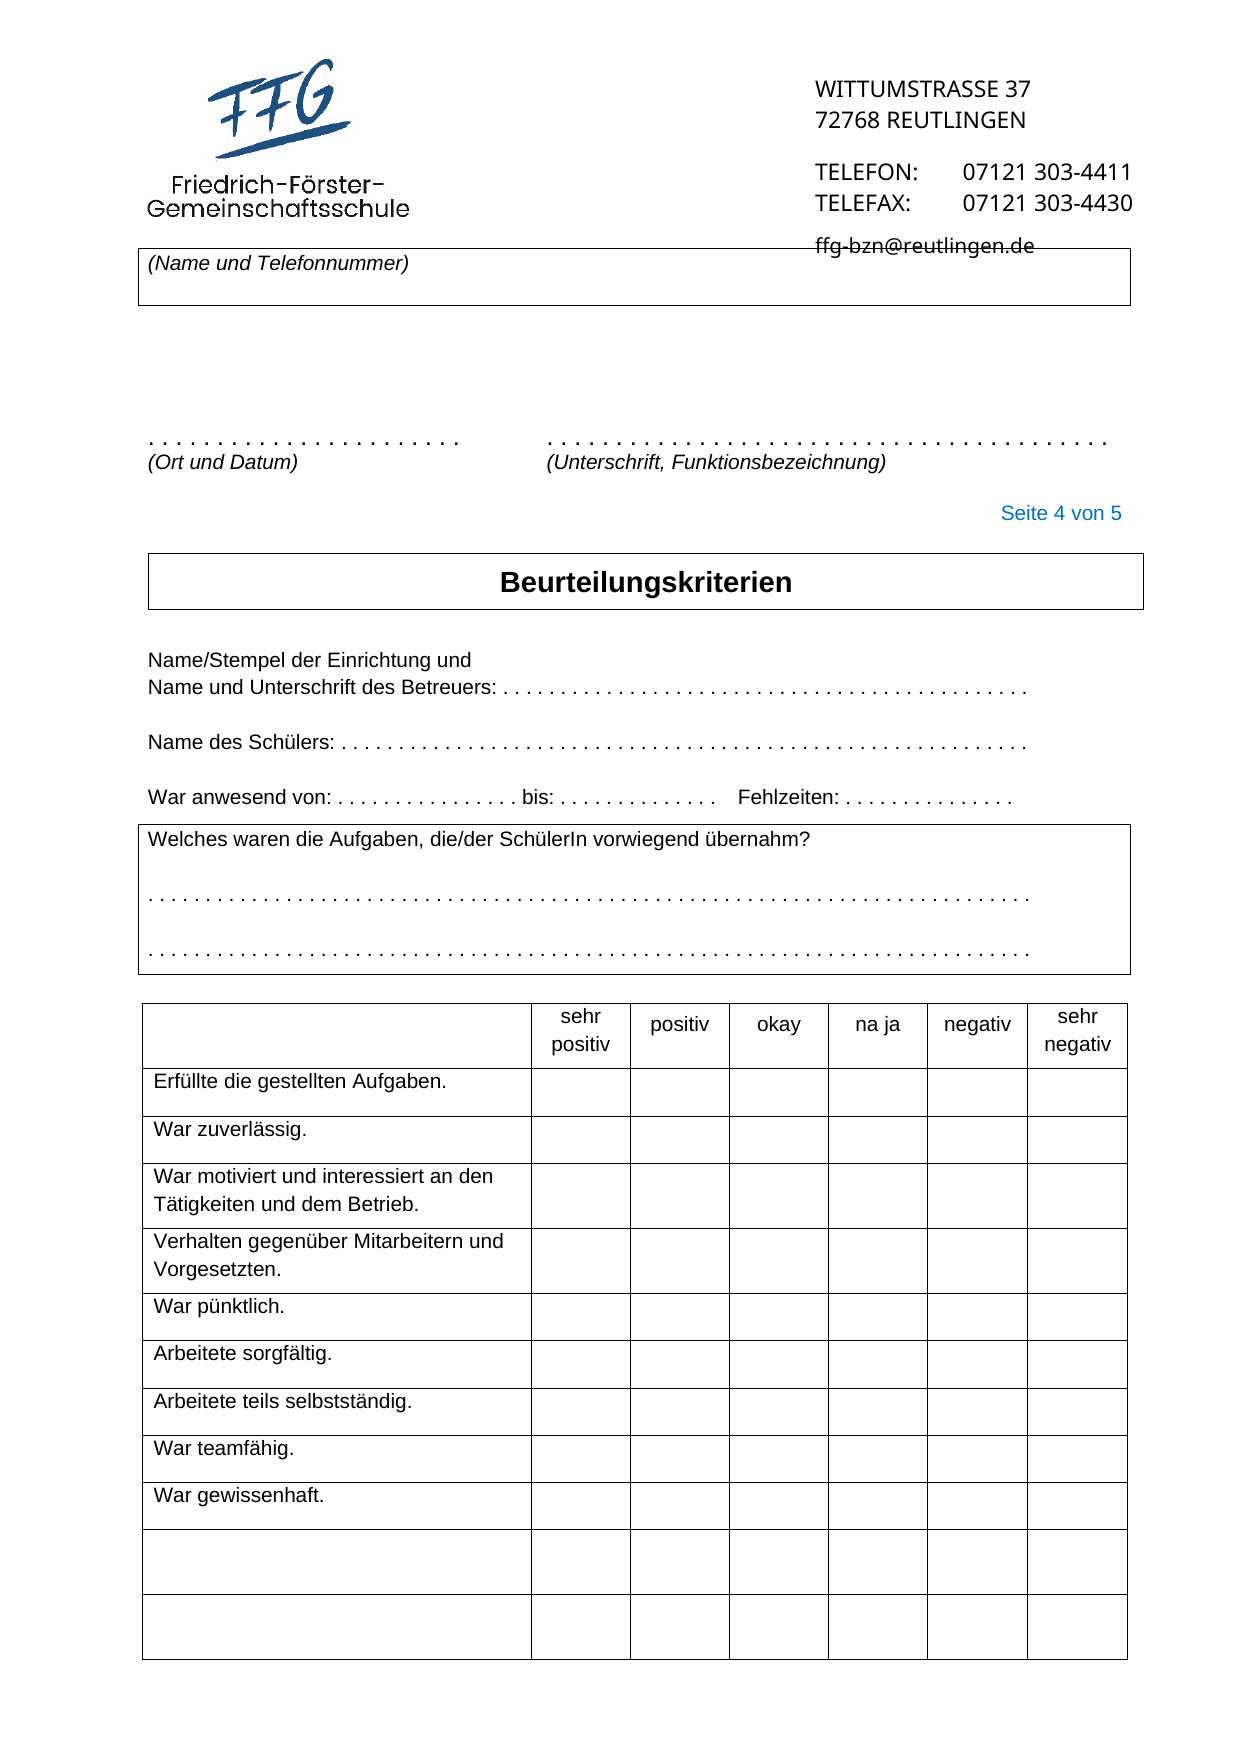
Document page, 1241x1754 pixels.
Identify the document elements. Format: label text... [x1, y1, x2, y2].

table_cell [829, 1436, 927, 1482]
table_cell War pünktlich. [143, 1294, 531, 1340]
table_cell [1028, 1341, 1127, 1387]
table_cell War gewissenhaft. [143, 1483, 531, 1529]
table_cell [631, 1389, 729, 1435]
table_cell [730, 1341, 828, 1387]
table_cell [829, 1229, 927, 1293]
text . . . . . . . . . . . . . . . . . . . . . . . . . . . . . . . . . . . . . . . . . . . . . . . . . . . . . . . . . . . . . . . . [148, 421, 1122, 450]
table_cell [730, 1436, 828, 1482]
table_cell [1028, 1436, 1127, 1482]
table_cell [829, 1389, 927, 1435]
table_cell [928, 1294, 1027, 1340]
table_cell [143, 1595, 531, 1659]
table_cell [730, 1117, 828, 1163]
table_cell [928, 1530, 1027, 1594]
picture [147, 59, 409, 217]
table_cell [631, 1595, 729, 1659]
table_cell [829, 1294, 927, 1340]
table_cell [730, 1483, 828, 1529]
text Name und Unterschrift des Betreuers: . . . . . . . . . . . . . . . . . . . . . . . . . . . . . . . . . . . . . . . . . . . . . . [148, 675, 1122, 699]
table_header [143, 1004, 531, 1068]
table_cell [928, 1341, 1027, 1387]
table_cell [631, 1436, 729, 1482]
table_cell [532, 1229, 630, 1293]
table_cell [532, 1595, 630, 1659]
table_cell Verhalten gegenüber Mitarbeitern und Vorgesetzten. [143, 1229, 531, 1293]
table_header sehr negativ [1028, 1004, 1127, 1068]
text War anwesend von: . . . . . . . . . . . . . . . . bis: . . . . . . . . . . . . . . Fehlzeiten: . . . . . . . . . . . . . . . [148, 785, 1122, 809]
table_cell War zuverlässig. [143, 1117, 531, 1163]
table_cell [143, 1530, 531, 1594]
table_cell [1028, 1229, 1127, 1293]
table_cell [829, 1595, 927, 1659]
table_cell [928, 1595, 1027, 1659]
table_cell [532, 1530, 630, 1594]
table_cell [631, 1341, 729, 1387]
table_cell Arbeitete sorgfältig. [143, 1341, 531, 1387]
table_cell [829, 1483, 927, 1529]
table_cell [730, 1164, 828, 1228]
table_header sehr positiv [532, 1004, 630, 1068]
table_cell [829, 1341, 927, 1387]
table_cell [631, 1069, 729, 1116]
table_cell [928, 1164, 1027, 1228]
table_cell [532, 1389, 630, 1435]
table_cell [829, 1164, 927, 1228]
table_cell [631, 1294, 729, 1340]
table_cell [829, 1069, 927, 1116]
text Welches waren die Aufgaben, die/der SchülerIn vorwiegend übernahm? [139, 825, 1130, 851]
table_cell [730, 1530, 828, 1594]
table_cell [532, 1117, 630, 1163]
table_cell [631, 1229, 729, 1293]
table_cell Arbeitete teils selbstständig. [143, 1389, 531, 1435]
table_cell [631, 1483, 729, 1529]
table_cell [730, 1294, 828, 1340]
text . . . . . . . . . . . . . . . . . . . . . . . . . . . . . . . . . . . . . . . . . . . . . . . . . . . . . . . . . . . . . . . . . . . . . . . . . . . . . [139, 879, 1130, 906]
table_cell [1028, 1294, 1127, 1340]
table_header negativ [928, 1004, 1027, 1068]
table_cell [730, 1389, 828, 1435]
table_cell [829, 1530, 927, 1594]
table_cell [928, 1483, 1027, 1529]
table_cell War motiviert und interessiert an den Tätigkeiten und dem Betrieb. [143, 1164, 531, 1228]
table_cell [928, 1117, 1027, 1163]
text (Ort und Datum) (Unterschrift, Funktionsbezeichnung) [148, 450, 1122, 474]
table_cell [928, 1069, 1027, 1116]
text (Name und Telefonnummer) [139, 249, 1130, 274]
table_cell [1028, 1069, 1127, 1116]
table_header okay [730, 1004, 828, 1068]
table_cell [1028, 1389, 1127, 1435]
text Name/Stempel der Einrichtung und [148, 648, 1122, 672]
table_cell [928, 1436, 1027, 1482]
table_cell [1028, 1595, 1127, 1659]
table_cell [1028, 1530, 1127, 1594]
table_cell [532, 1483, 630, 1529]
table_cell [730, 1595, 828, 1659]
table_cell [532, 1341, 630, 1387]
table_header positiv [631, 1004, 729, 1068]
table_cell [532, 1164, 630, 1228]
table_cell [730, 1069, 828, 1116]
table_cell [631, 1117, 729, 1163]
text Seite 4 von 5 [148, 501, 1122, 524]
table_cell [631, 1164, 729, 1228]
table_cell [928, 1229, 1027, 1293]
table_cell [631, 1530, 729, 1594]
table_cell War teamfähig. [143, 1436, 531, 1482]
text Name des Schülers: . . . . . . . . . . . . . . . . . . . . . . . . . . . . . . . . . . . . . . . . . . . . . . . . . . . . . . . . . . . . [148, 730, 1122, 754]
table_cell [730, 1229, 828, 1293]
table_cell [1028, 1117, 1127, 1163]
table_cell [532, 1294, 630, 1340]
table_cell [928, 1389, 1027, 1435]
table_cell [532, 1436, 630, 1482]
table_cell [829, 1117, 927, 1163]
table_cell [532, 1069, 630, 1116]
table_cell Erfüllte die gestellten Aufgaben. [143, 1069, 531, 1116]
table_cell [1028, 1483, 1127, 1529]
table_cell [1028, 1164, 1127, 1228]
table_header na ja [829, 1004, 927, 1068]
text . . . . . . . . . . . . . . . . . . . . . . . . . . . . . . . . . . . . . . . . . . . . . . . . . . . . . . . . . . . . . . . . . . . . . . . . . . . . . [139, 934, 1130, 961]
